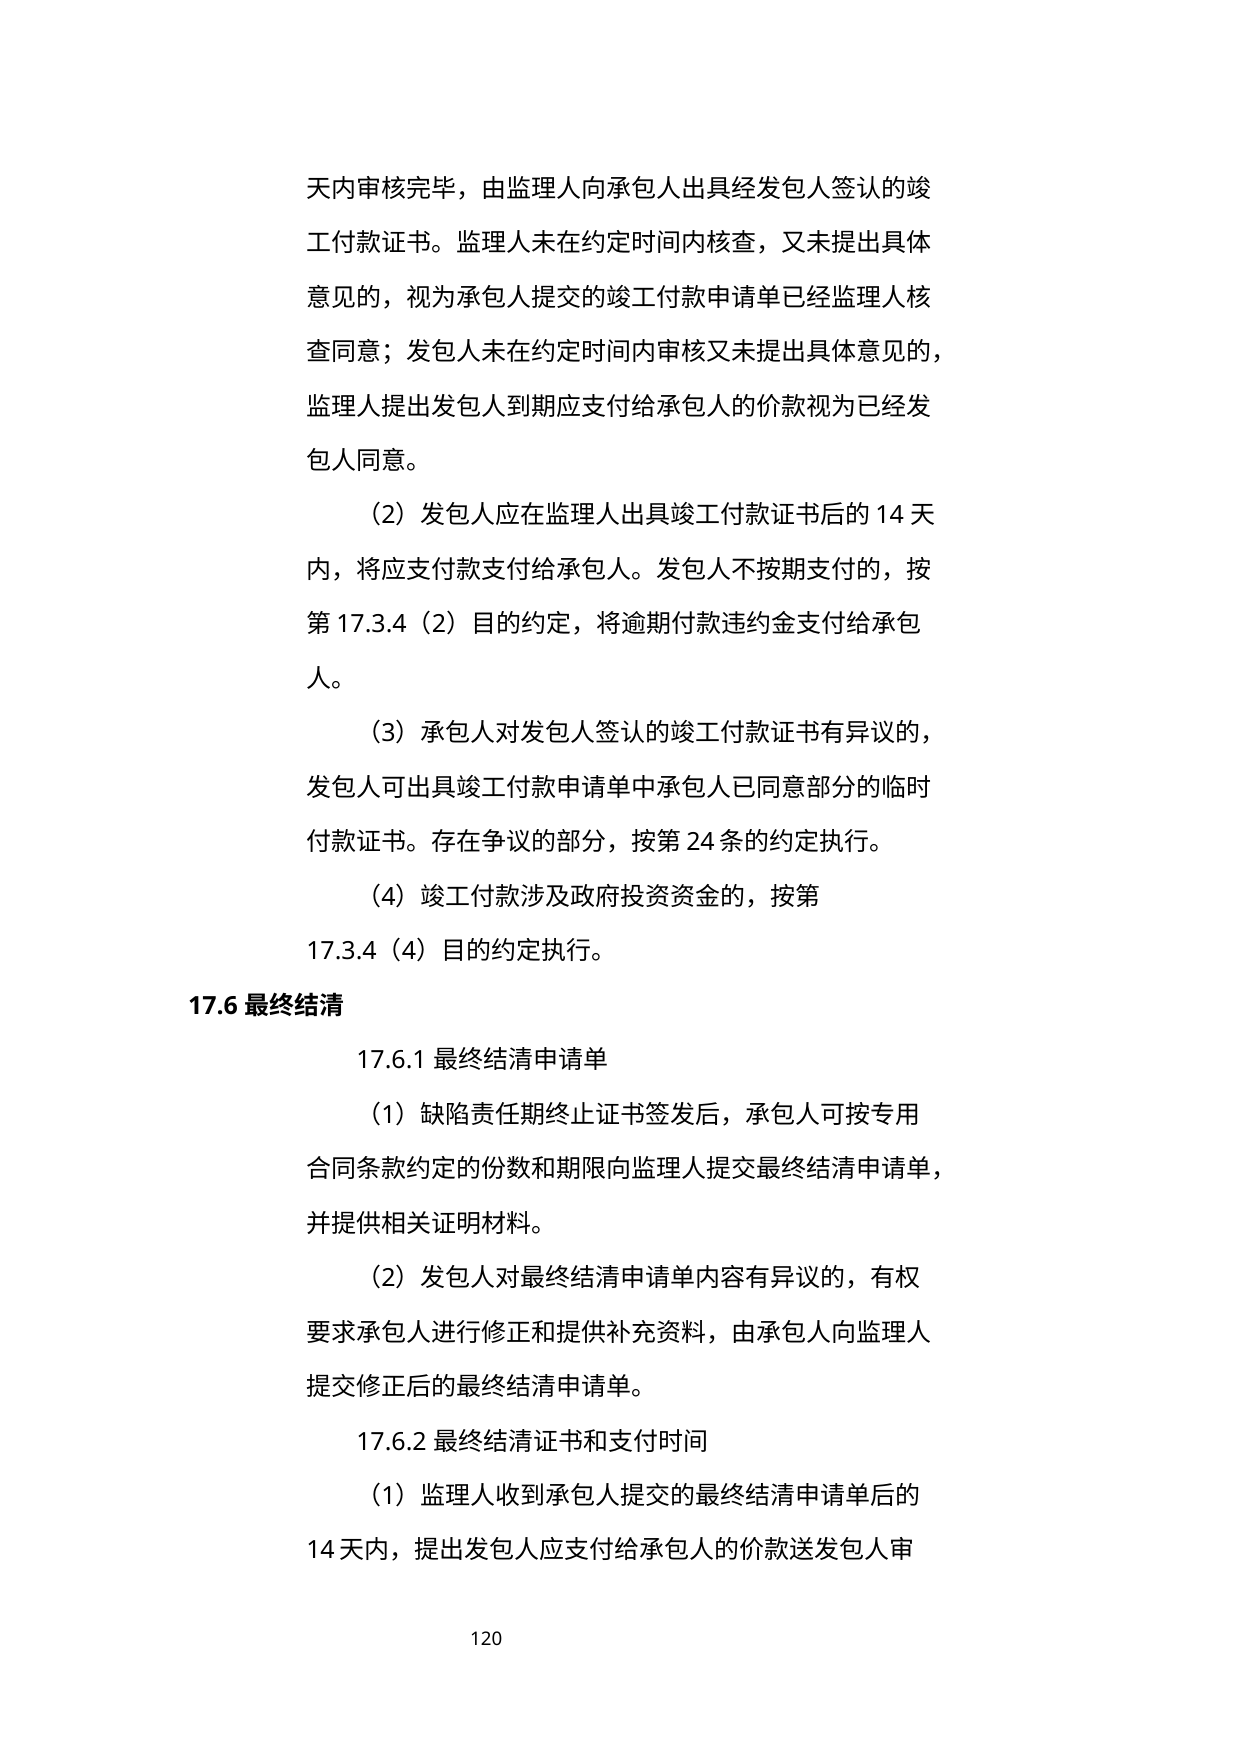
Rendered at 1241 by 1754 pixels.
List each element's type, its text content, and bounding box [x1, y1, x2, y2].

text 17.6.2 最终结清证书和支付时间 [306, 1421, 937, 1457]
text （3）承包人对发包人签认的竣工付款证书有异议的，发包人可出具竣工付款申请单中承包人已同意部分的临时付款证书。存在争议的部分，按第24条的约定执行。 [306, 713, 937, 858]
text 17.6 最终结清 [188, 985, 1052, 1022]
text （4）竣工付款涉及政府投资资金的，按第17.3.4（4）目的约定执行。 [306, 876, 937, 967]
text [306, 168, 937, 477]
text （2）发包人应在监理人出具竣工付款证书后的14 天内，将应支付款支付给承包人。发包人不按期支付的，按第17.3.4（2）目的约定，将逾期付款违约金支付给承包人。 [306, 495, 937, 695]
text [306, 1476, 937, 1566]
text （1）缺陷责任期终止证书签发后，承包人可按专用合同条款约定的份数和期限向监理人提交最终结清申请单，并提供相关证明材料。 [306, 1094, 937, 1239]
text 17.6.1 最终结清申请单 [306, 1040, 937, 1076]
text （2）发包人对最终结清申请单内容有异议的，有权要求承包人进行修正和提供补充资料，由承包人向监理人提交修正后的最终结清申请单。 [306, 1258, 937, 1403]
